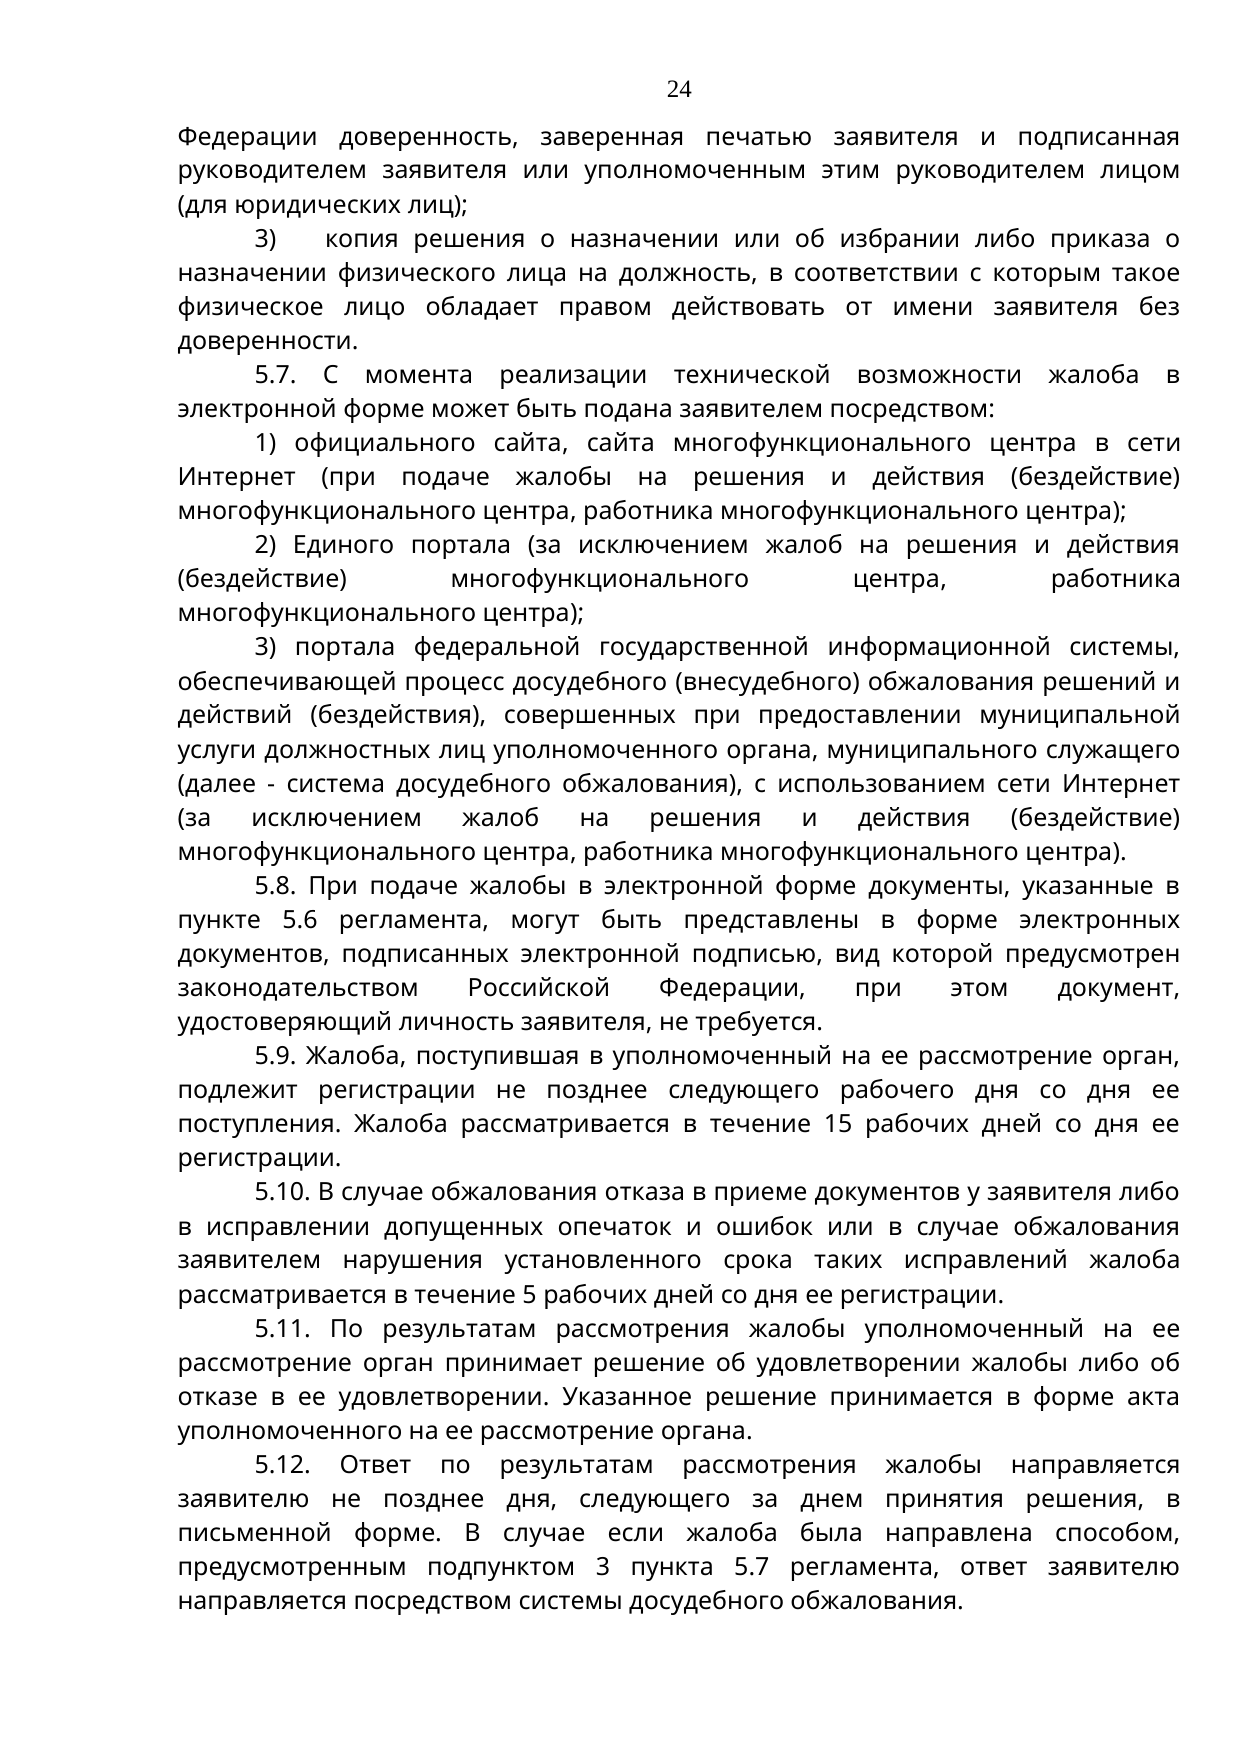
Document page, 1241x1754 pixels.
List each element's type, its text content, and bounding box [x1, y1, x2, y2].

text 3) портала федеральной государственной информационной системы, обеспечивающей процесс досудебного (внесудебного) обжалования решений и действий (бездействия), совершенных при предоставлении муниципальной услуги должностных лиц уполномоченного органа, муниципального служащего (далее - система досудебного обжалования), с использованием сети Интернет (за исключением жалоб на решения и действия (бездействие) многофункционального центра, работника многофункционального центра). [177, 629, 1181, 867]
text 5.9. Жалоба, поступившая в уполномоченный на ее рассмотрение орган, подлежит регистрации не позднее следующего рабочего дня со дня ее поступления. Жалоба рассматривается в течение 15 рабочих дней со дня ее регистрации. [177, 1038, 1181, 1174]
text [177, 118, 1181, 220]
text 5.8. При подаче жалобы в электронной форме документы, указанные в пункте 5.6 регламента, могут быть представлены в форме электронных документов, подписанных электронной подписью, вид которой предусмотрен законодательством Российской Федерации, при этом документ, удостоверяющий личность заявителя, не требуется. [177, 867, 1181, 1038]
text 5.7. С момента реализации технической возможности жалоба в электронной форме может быть подана заявителем посредством: [177, 357, 1181, 425]
text 5.12. Ответ по результатам рассмотрения жалобы направляется заявителю не позднее дня, следующего за днем принятия решения, в письменной форме. В случае если жалоба была направлена способом, предусмотренным подпунктом 3 пункта 5.7 регламента, ответ заявителю направляется посредством системы досудебного обжалования. [177, 1447, 1181, 1617]
text 5.10. В случае обжалования отказа в приеме документов у заявителя либо в исправлении допущенных опечаток и ошибок или в случае обжалования заявителем нарушения установленного срока таких исправлений жалоба рассматривается в течение 5 рабочих дней со дня ее регистрации. [177, 1174, 1181, 1310]
text 2) Единого портала (за исключением жалоб на решения и действия (бездействие) многофункционального центра, работника многофункционального центра); [177, 527, 1181, 629]
text 3) копия решения о назначении или об избрании либо приказа о назначении физического лица на должность, в соответствии с которым такое физическое лицо обладает правом действовать от имени заявителя без доверенности. [177, 220, 1181, 357]
text 5.11. По результатам рассмотрения жалобы уполномоченный на ее рассмотрение орган принимает решение об удовлетворении жалобы либо об отказе в ее удовлетворении. Указанное решение принимается в форме акта уполномоченного на ее рассмотрение органа. [177, 1310, 1181, 1447]
text 1) официального сайта, сайта многофункционального центра в сети Интернет (при подаче жалобы на решения и действия (бездействие) многофункционального центра, работника многофункционального центра); [177, 425, 1181, 527]
